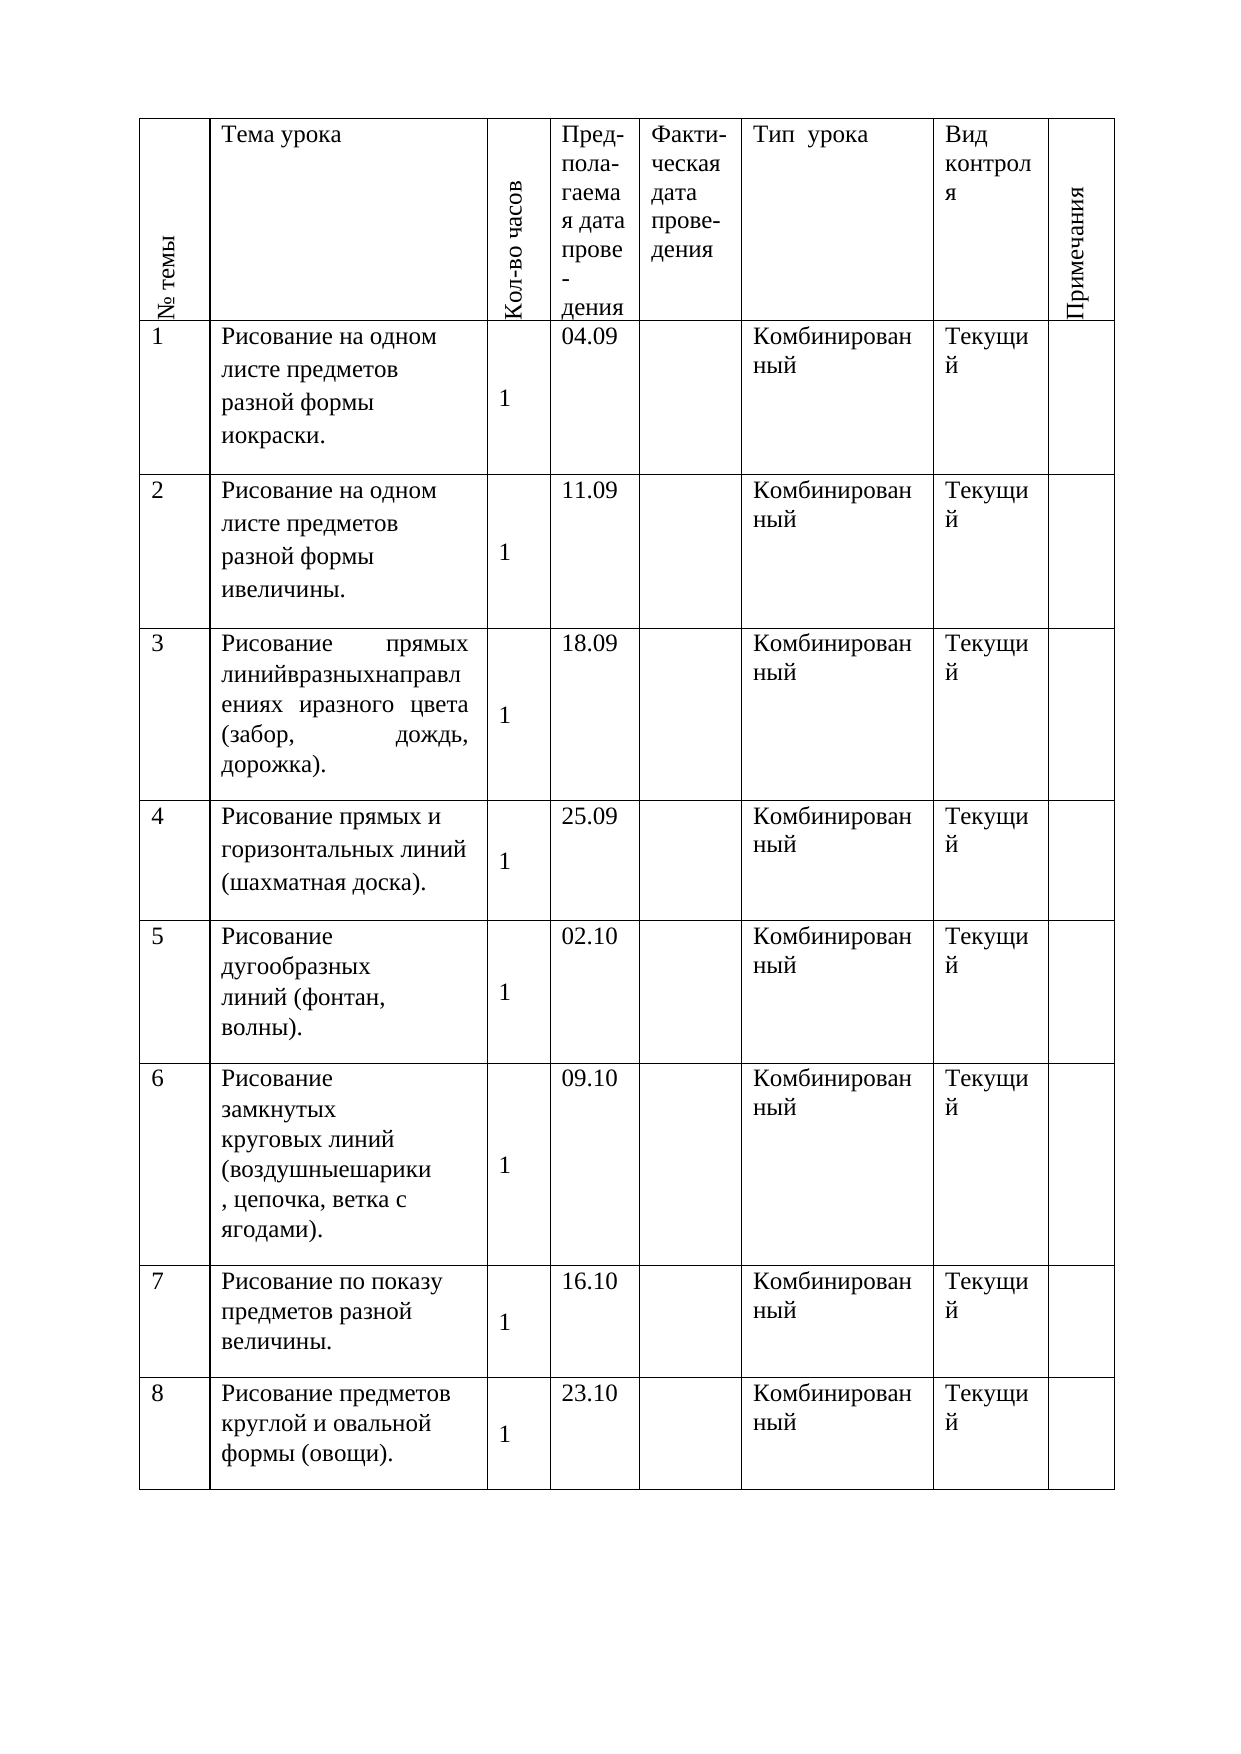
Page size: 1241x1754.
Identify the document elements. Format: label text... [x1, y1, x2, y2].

table_header Примечания [1049, 119, 1114, 320]
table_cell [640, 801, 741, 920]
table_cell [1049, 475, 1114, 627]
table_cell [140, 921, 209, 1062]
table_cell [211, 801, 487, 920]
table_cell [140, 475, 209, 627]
table_header Пред-пола-гаемая дата прове-дения [551, 119, 639, 320]
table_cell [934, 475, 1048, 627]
table_header Тип урока [742, 119, 933, 320]
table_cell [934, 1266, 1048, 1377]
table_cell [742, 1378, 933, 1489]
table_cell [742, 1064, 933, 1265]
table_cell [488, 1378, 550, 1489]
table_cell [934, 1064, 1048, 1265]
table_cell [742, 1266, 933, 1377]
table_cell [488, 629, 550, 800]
table_cell Текущий [934, 321, 1048, 474]
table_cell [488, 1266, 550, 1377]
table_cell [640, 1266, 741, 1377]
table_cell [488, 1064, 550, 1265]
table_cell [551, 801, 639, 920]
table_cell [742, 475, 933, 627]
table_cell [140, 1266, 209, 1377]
table_cell Комбинированный [742, 321, 933, 474]
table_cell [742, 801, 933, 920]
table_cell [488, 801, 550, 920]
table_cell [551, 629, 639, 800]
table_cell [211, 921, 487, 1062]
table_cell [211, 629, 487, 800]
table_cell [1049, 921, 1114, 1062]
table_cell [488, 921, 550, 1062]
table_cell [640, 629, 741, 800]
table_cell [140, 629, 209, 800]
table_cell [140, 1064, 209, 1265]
table_header Тема урока [211, 119, 487, 320]
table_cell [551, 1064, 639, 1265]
table_header Факти- ческая дата прове-дения [640, 119, 741, 320]
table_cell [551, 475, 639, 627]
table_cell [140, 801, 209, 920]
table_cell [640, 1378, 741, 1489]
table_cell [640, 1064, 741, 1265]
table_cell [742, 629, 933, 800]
table_header Кол-во часов [488, 119, 550, 320]
table_cell [1049, 321, 1114, 474]
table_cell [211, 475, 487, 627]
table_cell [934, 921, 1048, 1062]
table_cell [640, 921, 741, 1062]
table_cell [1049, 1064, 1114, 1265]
table_cell 04.09 [551, 321, 639, 474]
table_cell Рисование на одном листе предметов разной формы иокраски. [211, 321, 487, 474]
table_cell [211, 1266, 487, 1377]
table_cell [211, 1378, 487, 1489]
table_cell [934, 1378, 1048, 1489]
table_header № темы [140, 119, 209, 320]
table_cell 1 [488, 321, 550, 474]
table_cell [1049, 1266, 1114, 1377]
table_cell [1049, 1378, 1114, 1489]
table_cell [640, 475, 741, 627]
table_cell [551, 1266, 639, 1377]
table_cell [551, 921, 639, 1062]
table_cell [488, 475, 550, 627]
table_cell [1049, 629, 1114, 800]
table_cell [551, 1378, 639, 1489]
table_header Вид контроля [934, 119, 1048, 320]
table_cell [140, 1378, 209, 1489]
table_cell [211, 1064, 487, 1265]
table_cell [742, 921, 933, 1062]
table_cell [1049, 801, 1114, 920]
table_cell [640, 321, 741, 474]
table_cell 1 [140, 321, 209, 474]
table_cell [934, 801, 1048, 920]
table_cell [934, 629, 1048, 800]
